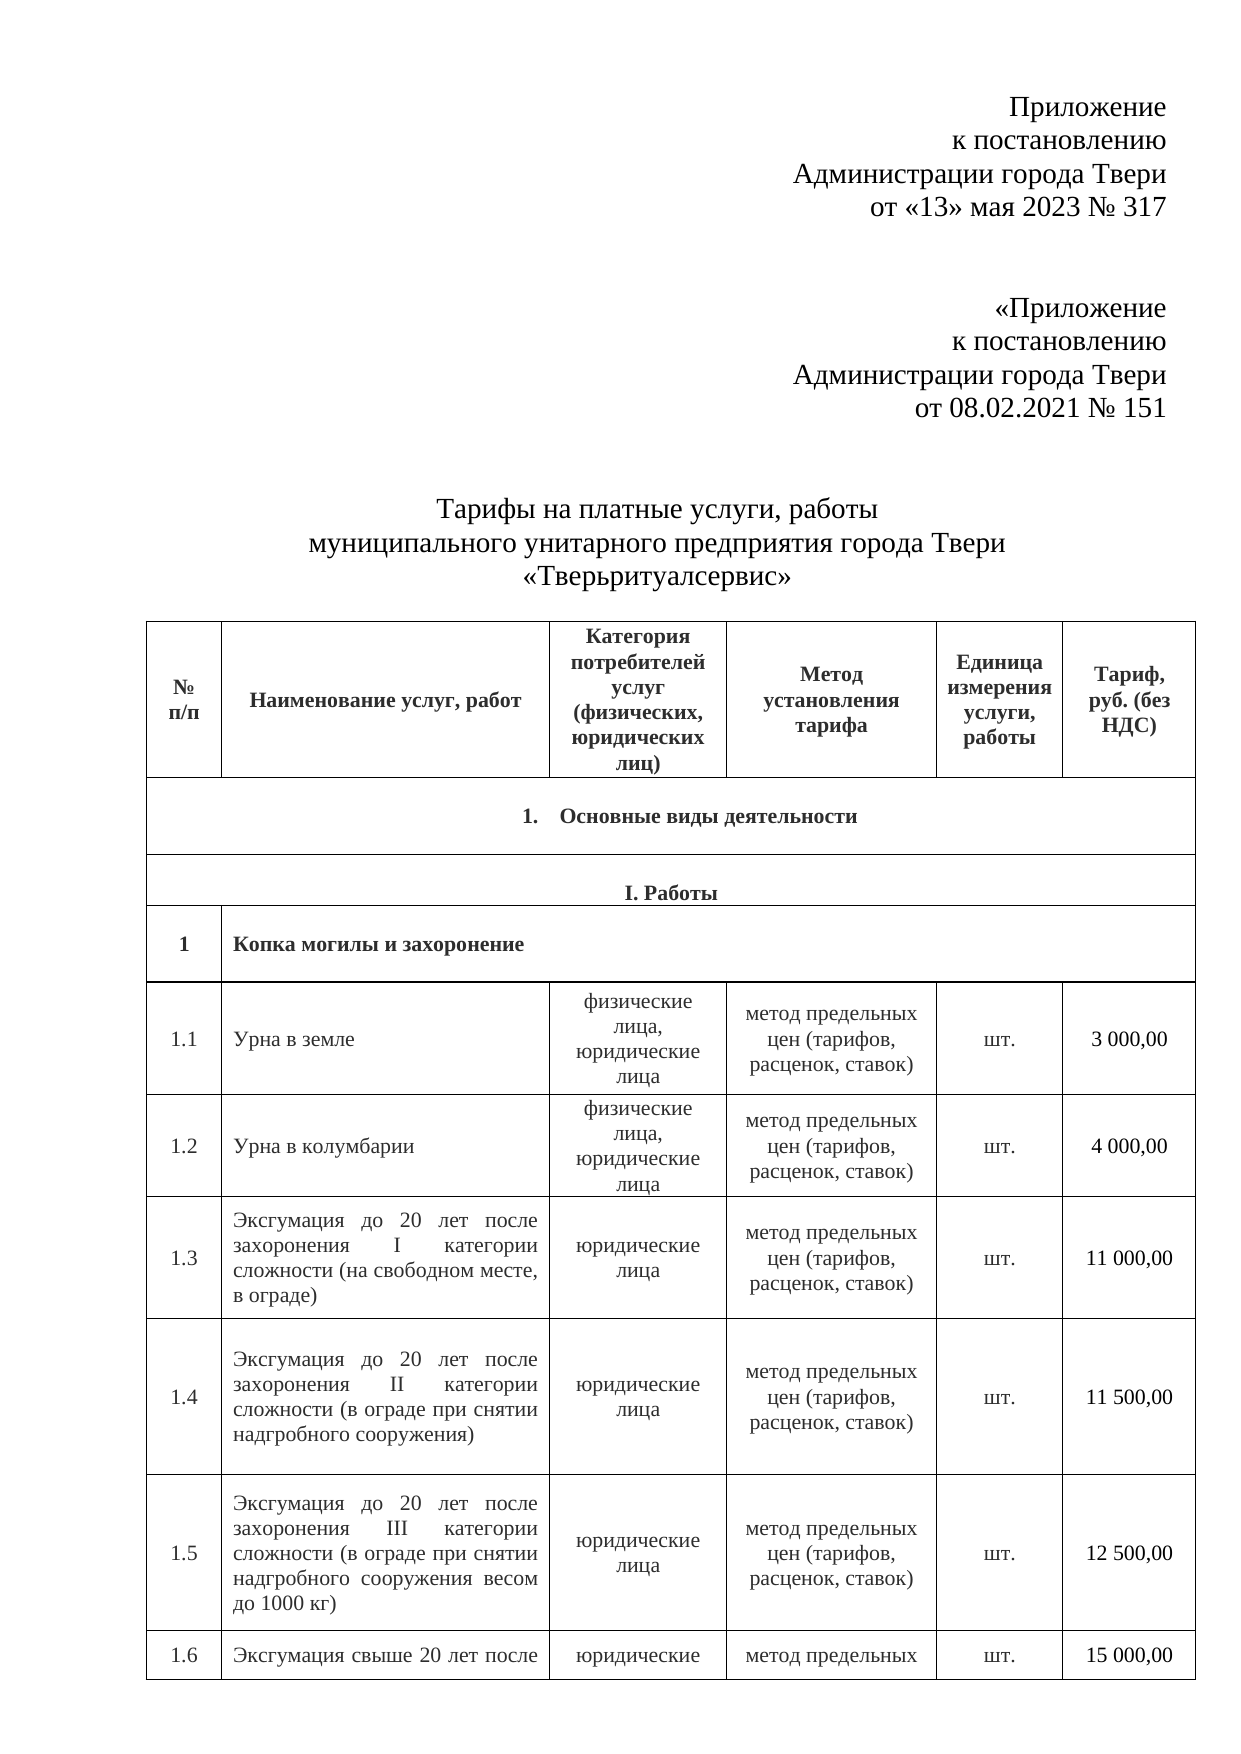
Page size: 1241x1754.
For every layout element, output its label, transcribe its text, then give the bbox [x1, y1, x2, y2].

text от 08.02.2021 № 151 [148, 391, 1167, 424]
text от «13» мая 2023 № 317 [148, 189, 1167, 223]
table_header № п/п [147, 622, 221, 777]
table_cell шт. [937, 1319, 1062, 1474]
table_cell шт. [937, 983, 1062, 1094]
table_cell 3 000,00 [1063, 983, 1195, 1094]
table_cell 1.5 [147, 1475, 221, 1630]
table_header Наименование услуг, работ [222, 622, 549, 777]
text муниципального унитарного предприятия города Твери [148, 525, 1167, 558]
table_cell 12 500,00 [1063, 1475, 1195, 1630]
table_header Категория потребителей услуг (физических, юридических лиц) [550, 622, 726, 777]
table_cell шт. [937, 1631, 1062, 1679]
text к постановлению [148, 323, 1167, 357]
table_cell Урна в земле [222, 983, 549, 1094]
table_header Метод установления тарифа [727, 622, 936, 777]
table_cell шт. [937, 1475, 1062, 1630]
table_cell Эксгумация до 20 лет после захоронения I категории сложности (на свободном месте, в ограде) [222, 1197, 549, 1318]
text «Тверьритуалсервис» [148, 558, 1167, 592]
table_header Единица измерения услуги, работы [937, 622, 1062, 777]
table_cell 4 000,00 [1063, 1095, 1195, 1196]
text Администрации города Твери [148, 156, 1167, 189]
table_cell физические лица, юридические лица [550, 983, 726, 1094]
table_cell Эксгумация до 20 лет после захоронения II категории сложности (в ограде при снятии надгробного сооружения) [222, 1319, 549, 1474]
table_cell шт. [937, 1197, 1062, 1318]
table_cell Урна в колумбарии [222, 1095, 549, 1196]
table_header Тариф, руб. (без НДС) [1063, 622, 1195, 777]
table_cell 1.1 [147, 983, 221, 1094]
table_cell 1.2 [147, 1095, 221, 1196]
text «Приложение [148, 290, 1167, 323]
table_cell метод предельных цен (тарифов, расценок, ставок) [727, 1319, 936, 1474]
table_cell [727, 1631, 936, 1679]
table_cell физические лица, юридические лица [550, 1095, 726, 1196]
table_cell 1.6 [147, 1631, 221, 1679]
text к постановлению [148, 122, 1167, 156]
text Тарифы на платные услуги, работы [148, 491, 1167, 525]
table_cell 15 000,00 [1063, 1631, 1195, 1679]
table_cell метод предельных цен (тарифов, расценок, ставок) [727, 983, 936, 1094]
table_cell метод предельных цен (тарифов, расценок, ставок) [727, 1197, 936, 1318]
text Приложение [148, 89, 1167, 122]
table_cell юридические лица [550, 1475, 726, 1630]
table_cell метод предельных цен (тарифов, расценок, ставок) [727, 1095, 936, 1196]
table_cell юридические лица [550, 1319, 726, 1474]
table_cell I. Работы [147, 855, 1195, 905]
table_cell 11 500,00 [1063, 1319, 1195, 1474]
table_cell Копка могилы и захоронение [222, 906, 1195, 981]
text Администрации города Твери [148, 357, 1167, 391]
table_cell 1.3 [147, 1197, 221, 1318]
table_cell юридические лица [550, 1631, 726, 1679]
table_cell юридические лица [550, 1197, 726, 1318]
table_cell 11 000,00 [1063, 1197, 1195, 1318]
table_cell 1 [147, 906, 221, 981]
table_cell 1.4 [147, 1319, 221, 1474]
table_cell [727, 1475, 936, 1630]
table_cell Основные виды деятельности [147, 778, 1195, 853]
table_cell шт. [937, 1095, 1062, 1196]
table_cell Эксгумация до 20 лет после захоронения III категории сложности (в ограде при снятии надгробного сооружения весом до 1000 кг) [222, 1475, 549, 1630]
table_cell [222, 1631, 549, 1679]
